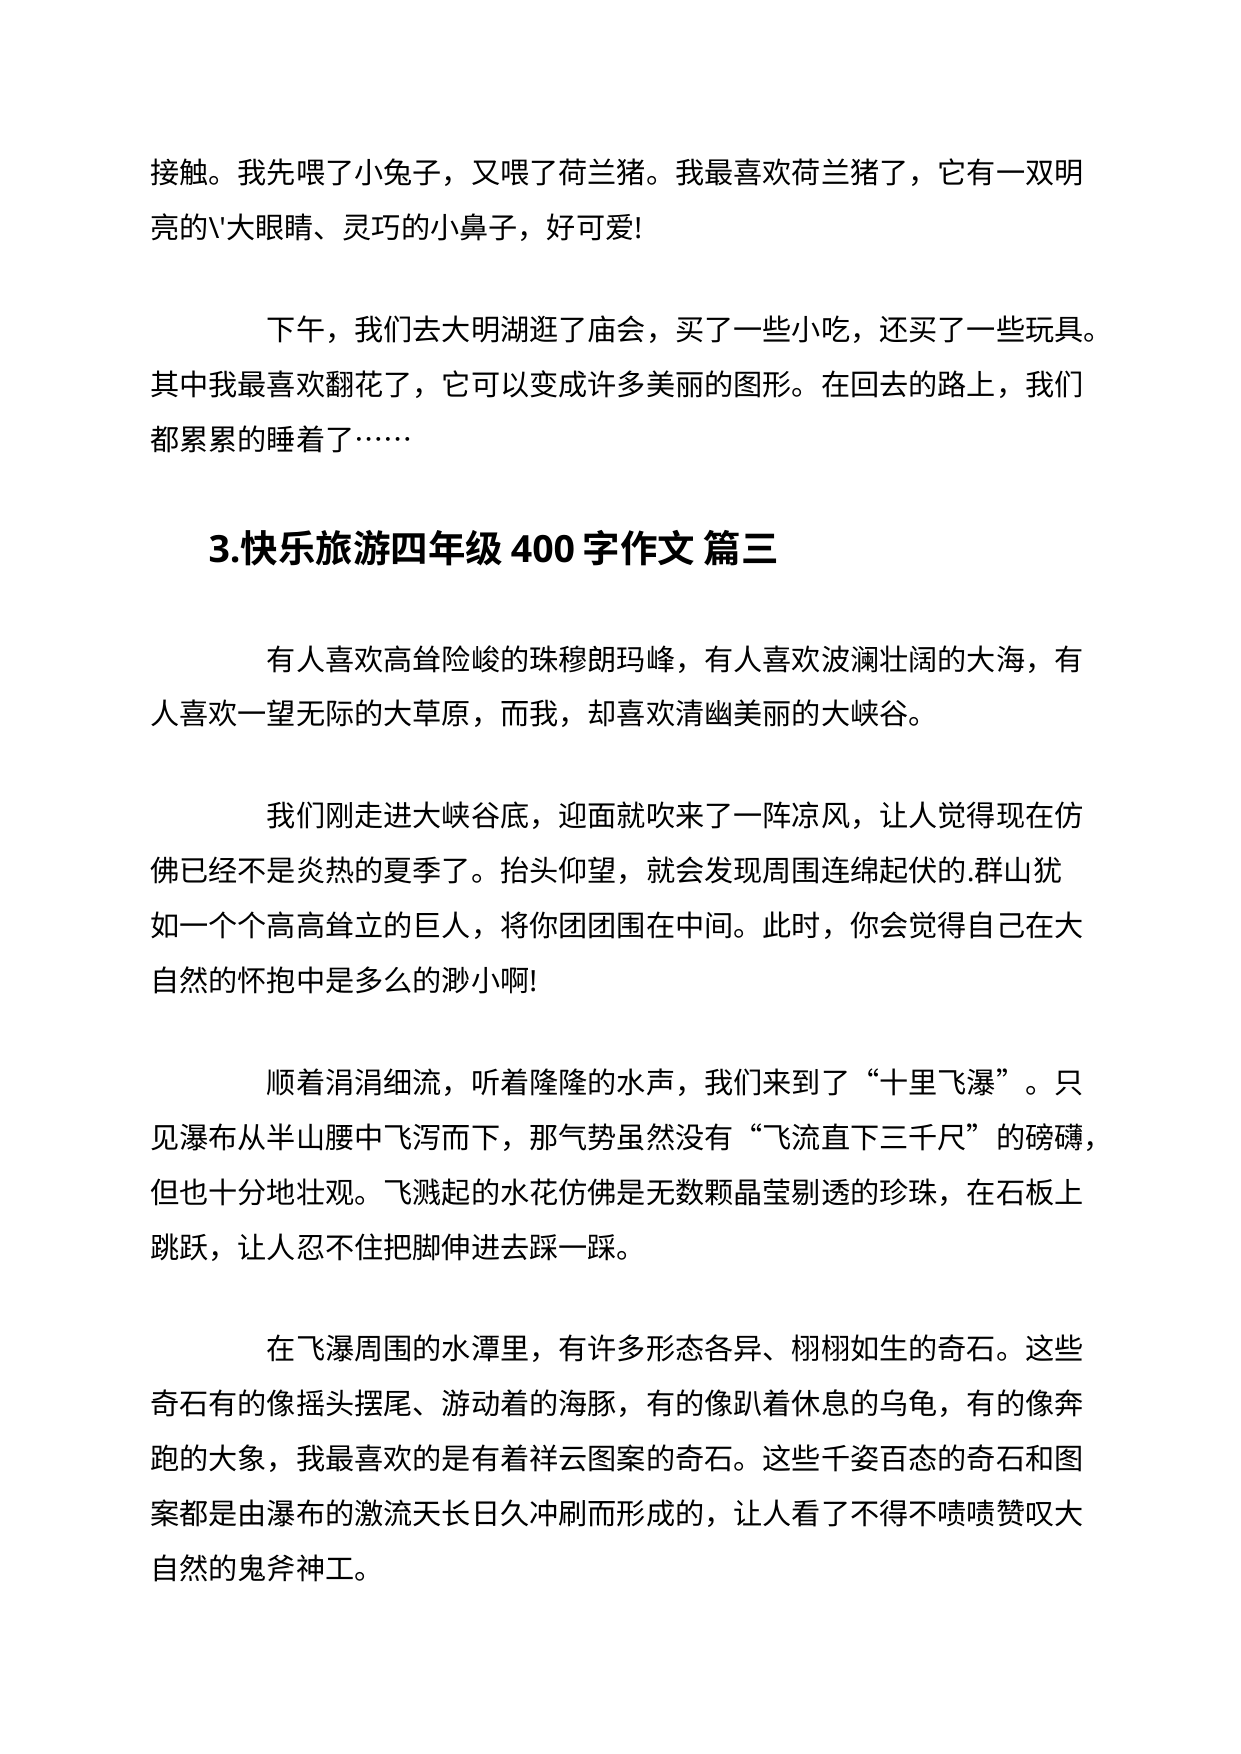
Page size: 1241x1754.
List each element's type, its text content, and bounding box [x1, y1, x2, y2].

text 3.快乐旅游四年级400字作文 篇三 [150, 518, 1090, 573]
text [150, 150, 1090, 247]
text 顺着涓涓细流，听着隆隆的水声，我们来到了“十里飞瀑”。只见瀑布从半山腰中飞泻而下，那气势虽然没有“飞流直下三千尺”的磅礴，但也十分地壮观。飞溅起的水花仿佛是无数颗晶莹剔透的珍珠，在石板上跳跃，让人忍不住把脚伸进去踩一踩。 [150, 1059, 1090, 1266]
text 有人喜欢高耸险峻的珠穆朗玛峰，有人喜欢波澜壮阔的大海，有人喜欢一望无际的大草原，而我，却喜欢清幽美丽的大峡谷。 [150, 636, 1090, 733]
text 我们刚走进大峡谷底，迎面就吹来了一阵凉风，让人觉得现在仿佛已经不是炎热的夏季了。抬头仰望，就会发现周围连绵起伏的.群山犹如一个个高高耸立的巨人，将你团团围在中间。此时，你会觉得自己在大自然的怀抱中是多么的渺小啊! [150, 793, 1090, 1000]
text 下午，我们去大明湖逛了庙会，买了一些小吃，还买了一些玩具。其中我最喜欢翻花了，它可以变成许多美丽的图形。在回去的路上，我们都累累的睡着了…… [150, 307, 1090, 459]
text 在飞瀑周围的水潭里，有许多形态各异、栩栩如生的奇石。这些奇石有的像摇头摆尾、游动着的海豚，有的像趴着休息的乌龟，有的像奔跑的大象，我最喜欢的是有着祥云图案的奇石。这些千姿百态的奇石和图案都是由瀑布的激流天长日久冲刷而形成的，让人看了不得不啧啧赞叹大自然的鬼斧神工。 [150, 1326, 1090, 1588]
